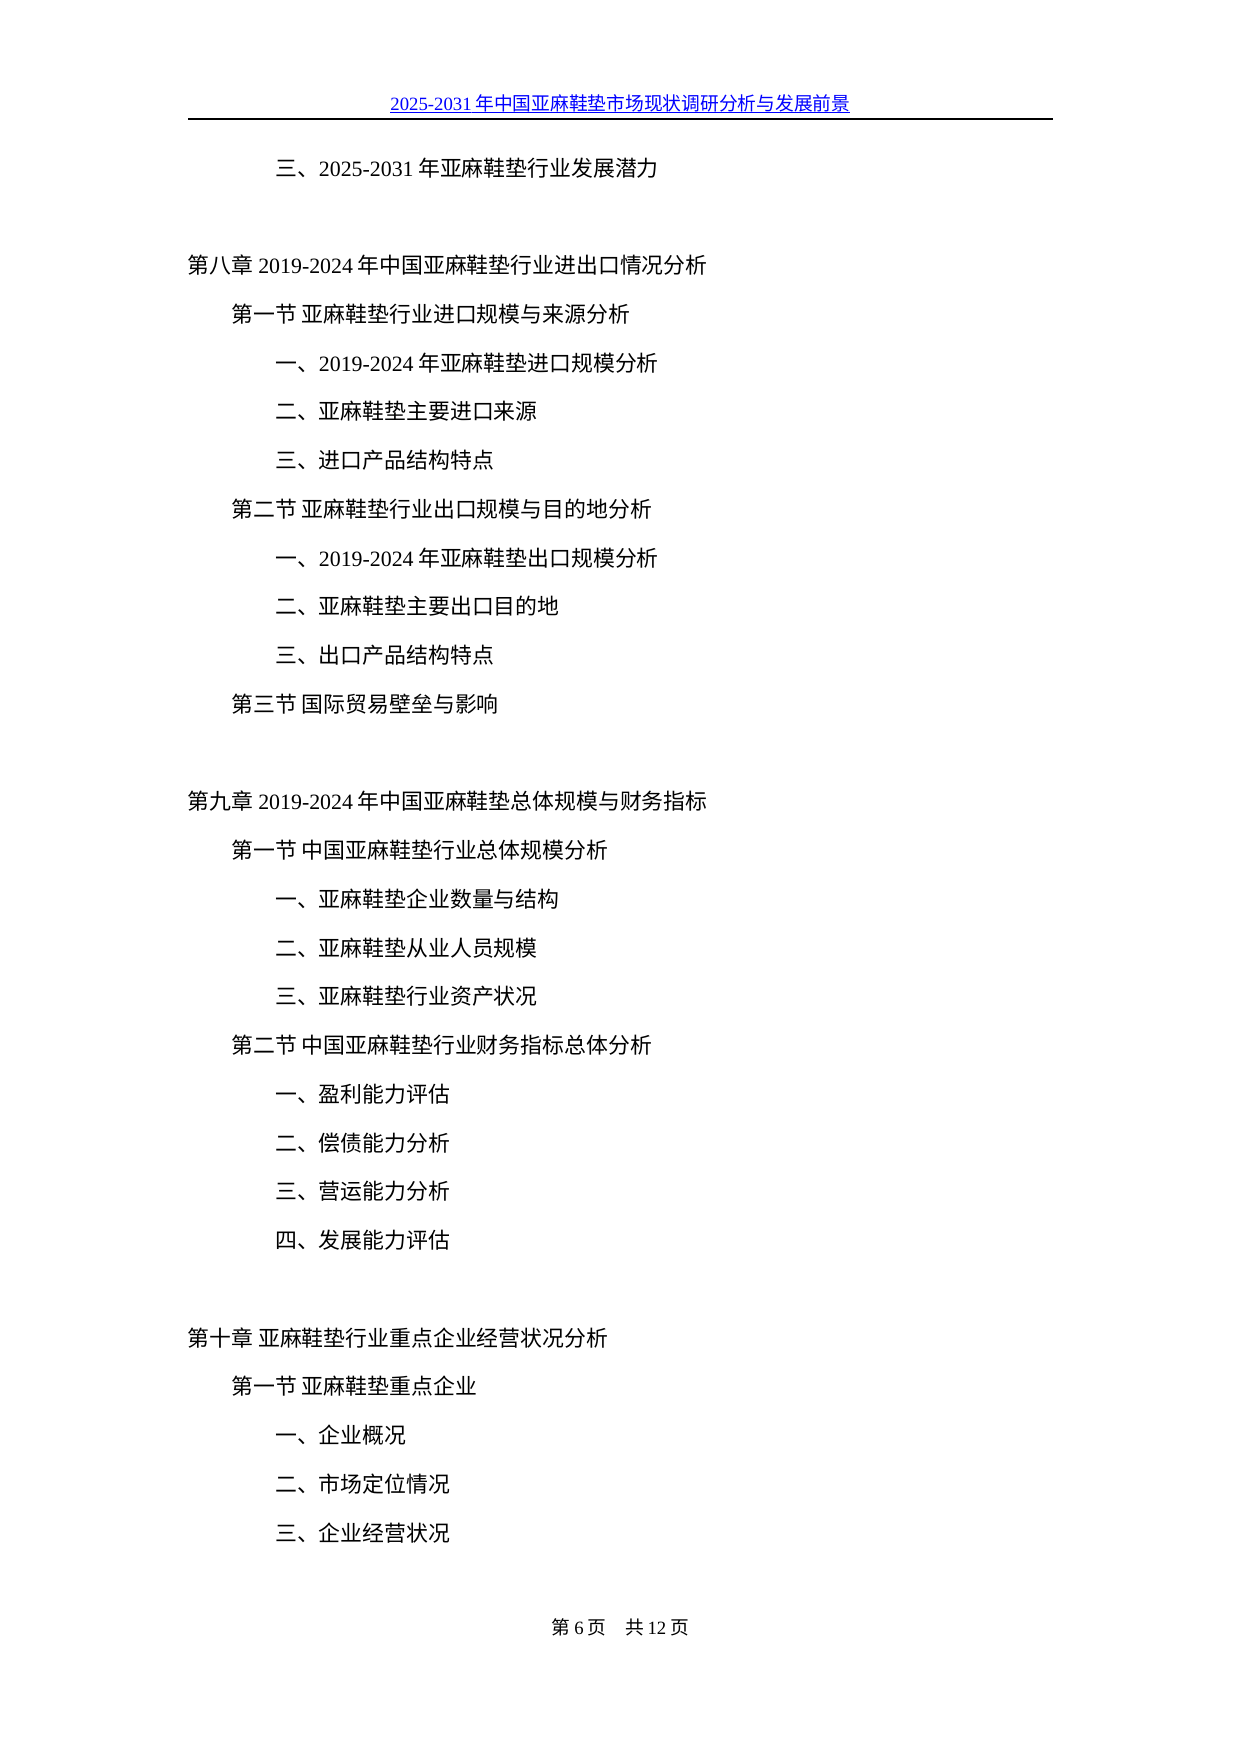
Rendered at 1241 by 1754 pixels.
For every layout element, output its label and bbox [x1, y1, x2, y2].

text [187, 150, 1053, 1548]
